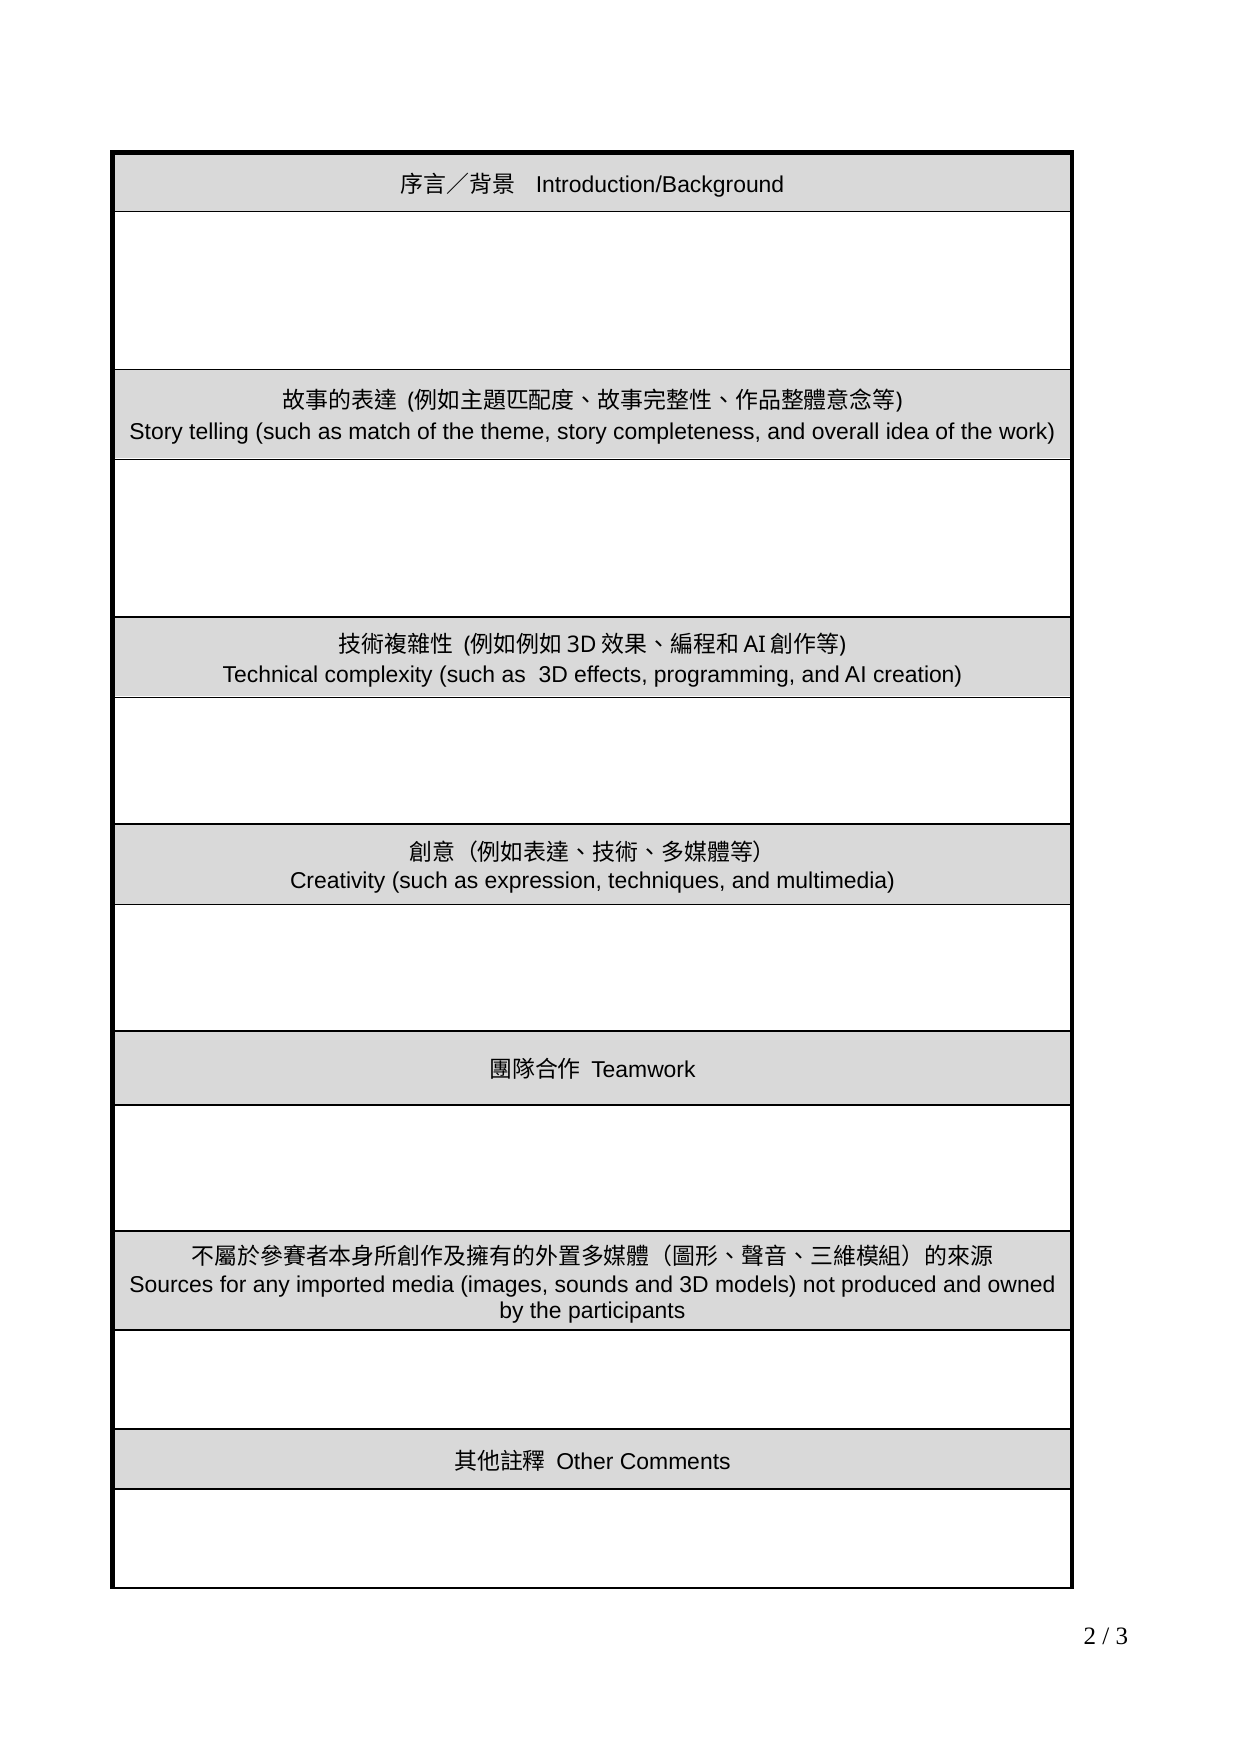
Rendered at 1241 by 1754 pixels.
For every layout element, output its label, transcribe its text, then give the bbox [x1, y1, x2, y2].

table_cell [115, 460, 1070, 616]
table_cell 團隊合作 Teamwork [115, 1032, 1070, 1104]
table_cell [115, 698, 1070, 823]
table_cell 其他註釋 Other Comments [115, 1430, 1070, 1488]
table_header 序言／背景 Introduction/Background [115, 155, 1070, 211]
table_cell 創意（例如表達、技術、多媒體等） Creativity (such as expression, techniques, and multimedia) [115, 825, 1070, 904]
table_cell 故事的表達 (例如主題匹配度、故事完整性、作品整體意念等) Story telling (such as match of the theme, story completeness, and overall idea of the work) [115, 370, 1070, 458]
table_cell 不屬於參賽者本身所創作及擁有的外置多媒體（圖形、聲音、三維模組）的來源 Sources for any imported media (images, sounds and 3D models) not produced and owned by the participants [115, 1232, 1070, 1329]
table_cell 技術複雜性 (例如例如3D效果、編程和AI創作等) Technical complexity (such as 3D effects, programming, and AI creation) [115, 618, 1070, 696]
table_cell [115, 1490, 1070, 1587]
table_cell [115, 1331, 1070, 1428]
table_cell [115, 212, 1070, 368]
table_cell [115, 905, 1070, 1030]
table_cell [115, 1106, 1070, 1230]
